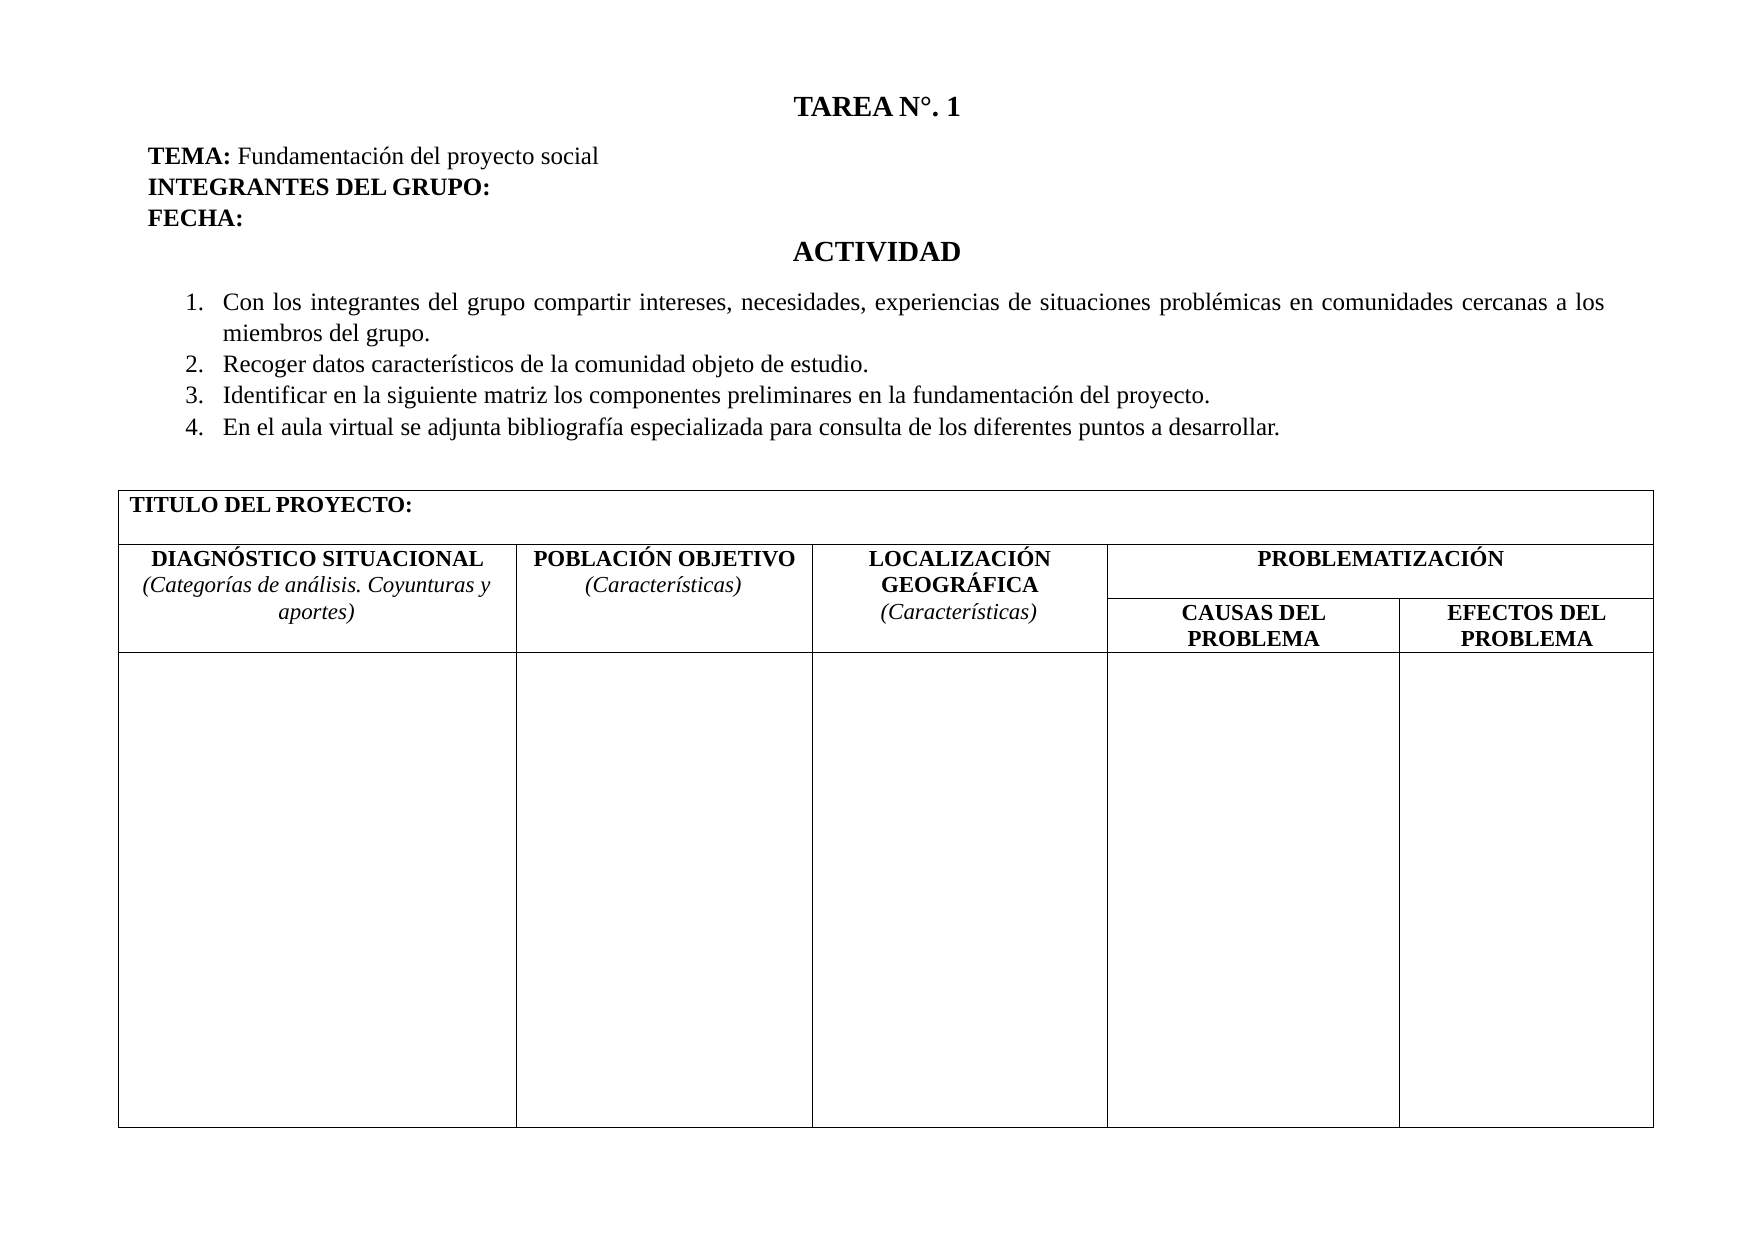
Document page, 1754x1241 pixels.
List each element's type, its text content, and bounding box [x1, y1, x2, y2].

list En el aula virtual se adjunta bibliografía especializada para consulta de los diferentes puntos a desarrollar. [185, 412, 1606, 440]
table_cell DIAGNÓSTICO SITUACIONAL (Categorías de análisis. Coyunturas y aportes) [119, 545, 516, 652]
list Con los integrantes del grupo compartir intereses, necesidades, experiencias de situaciones problémicas en comunidades cercanas a los miembros del grupo. [185, 287, 1606, 347]
table_cell [1400, 653, 1653, 1127]
table_cell [119, 653, 516, 1127]
text ACTIVIDAD [148, 234, 1606, 268]
list Recoger datos característicos de la comunidad objeto de estudio. [185, 349, 1606, 378]
table_cell [517, 653, 812, 1127]
table_cell [1108, 653, 1399, 1127]
table_cell [813, 653, 1107, 1127]
text TAREA N°. 1 [148, 89, 1606, 122]
table_cell PROBLEMATIZACIÓN [1108, 545, 1653, 598]
text FECHA: [148, 203, 1606, 232]
text TEMA: Fundamentación del proyecto social [148, 141, 1606, 170]
table_cell CAUSAS DEL PROBLEMA [1108, 599, 1399, 652]
table_cell LOCALIZACIÓN GEOGRÁFICA (Características) [813, 545, 1107, 652]
text INTEGRANTES DEL GRUPO: [148, 172, 1606, 201]
table_cell POBLACIÓN OBJETIVO (Características) [517, 545, 812, 652]
table_cell EFECTOS DEL PROBLEMA [1400, 599, 1653, 652]
table_header TITULO DEL PROYECTO: [119, 491, 1653, 544]
list Identificar en la siguiente matriz los componentes preliminares en la fundamentación del proyecto. [185, 381, 1606, 409]
